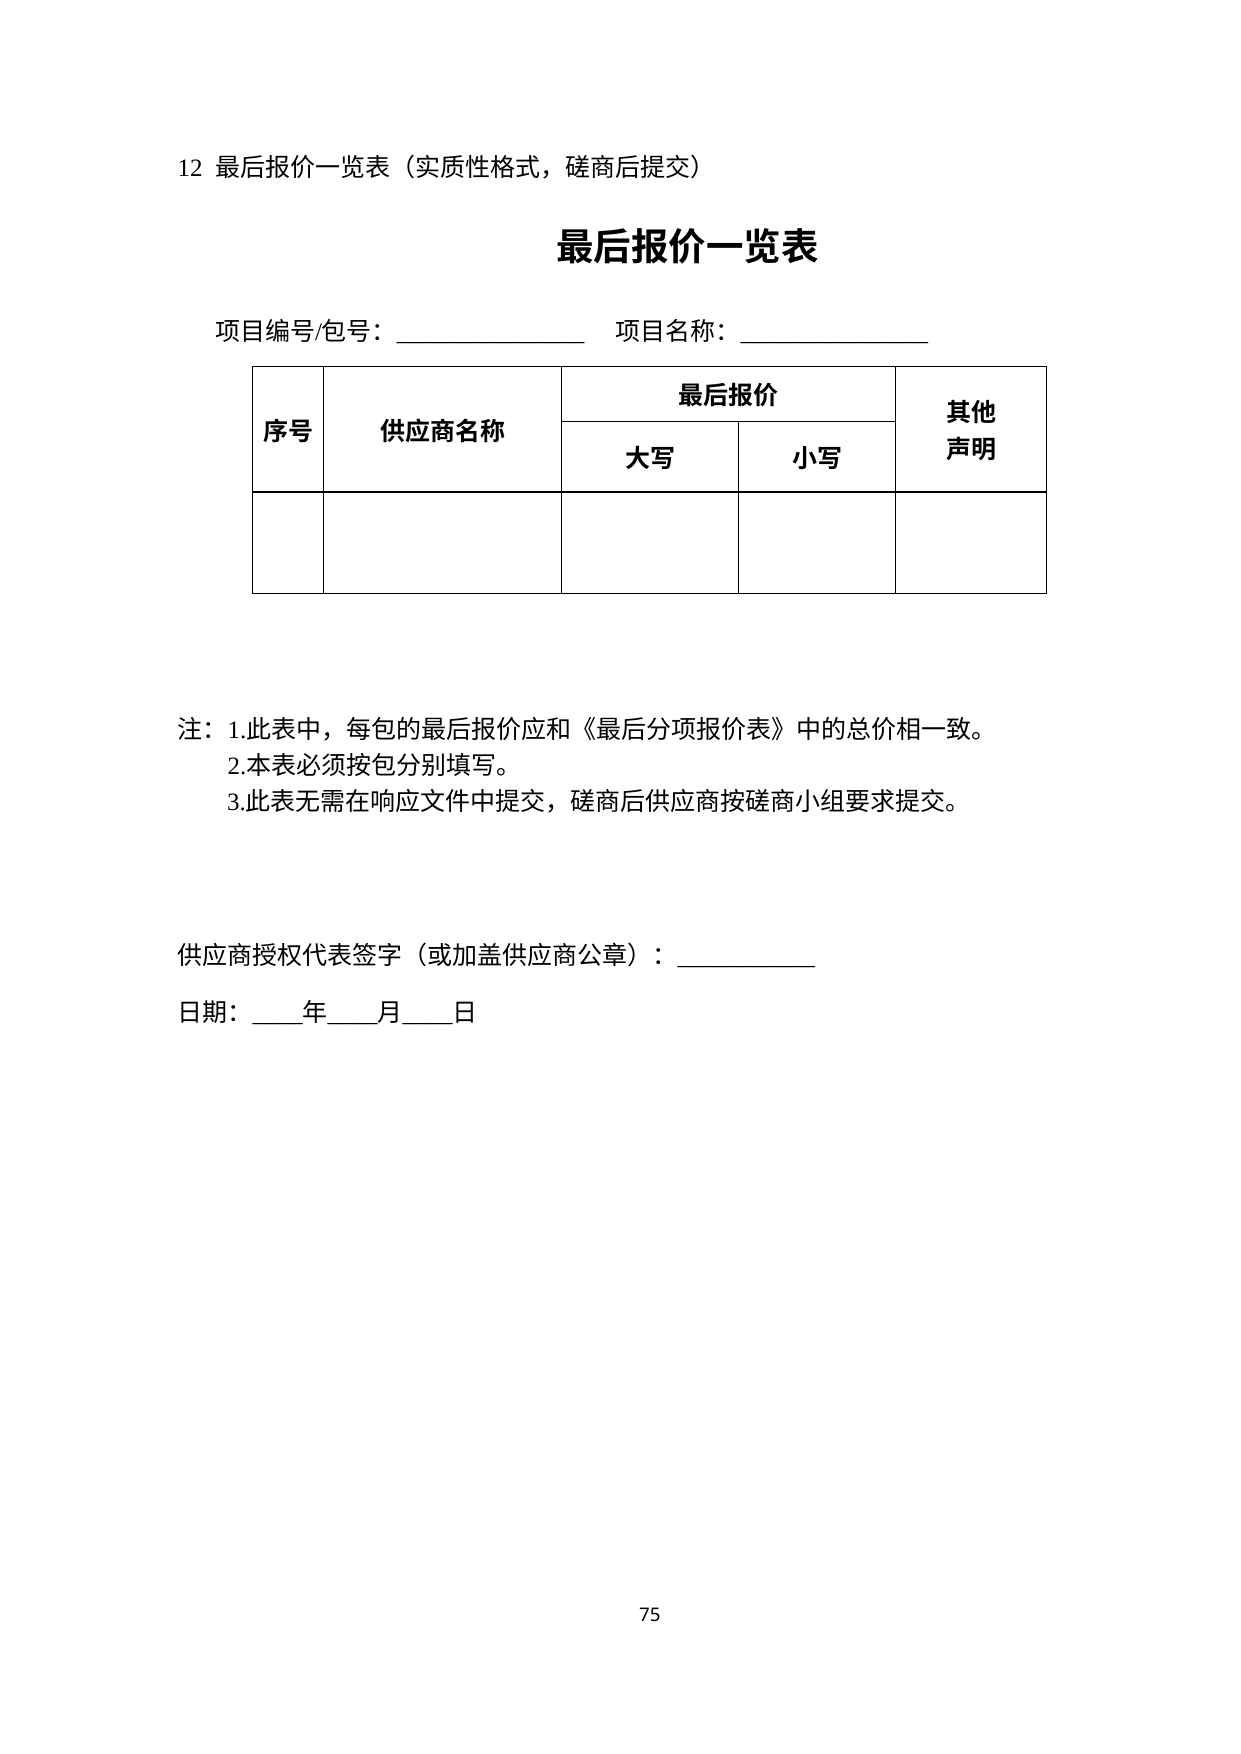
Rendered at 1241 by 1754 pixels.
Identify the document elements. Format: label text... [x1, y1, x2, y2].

table_cell [896, 493, 1046, 593]
text 注：1.此表中，每包的最后报价应和《最后分项报价表》中的总价相一致。 [177, 709, 1122, 745]
text 日期：____年____月____日 [177, 992, 1122, 1028]
table_cell [253, 493, 323, 593]
table_cell [739, 493, 895, 593]
text 12 最后报价一览表（实质性格式，磋商后提交） [177, 148, 1122, 184]
table_header 序号 [253, 367, 323, 491]
text 3.此表无需在响应文件中提交，磋商后供应商按磋商小组要求提交。 [227, 782, 1122, 818]
table_cell 小写 [739, 422, 895, 491]
table_header 供应商名称 [324, 367, 561, 491]
table_cell [324, 493, 561, 593]
text 供应商授权代表签字（或加盖供应商公章）：___________ [177, 935, 1122, 972]
text 项目编号/包号：_______________ 项目名称：_______________ [177, 311, 1122, 348]
table_header 最后报价 [562, 367, 895, 421]
text 最后报价一览表 [177, 231, 1122, 268]
table_header 其他 声明 [896, 367, 1046, 491]
text 2.本表必须按包分别填写。 [177, 745, 1122, 782]
table_cell [562, 493, 738, 593]
table_cell 大写 [562, 422, 738, 491]
